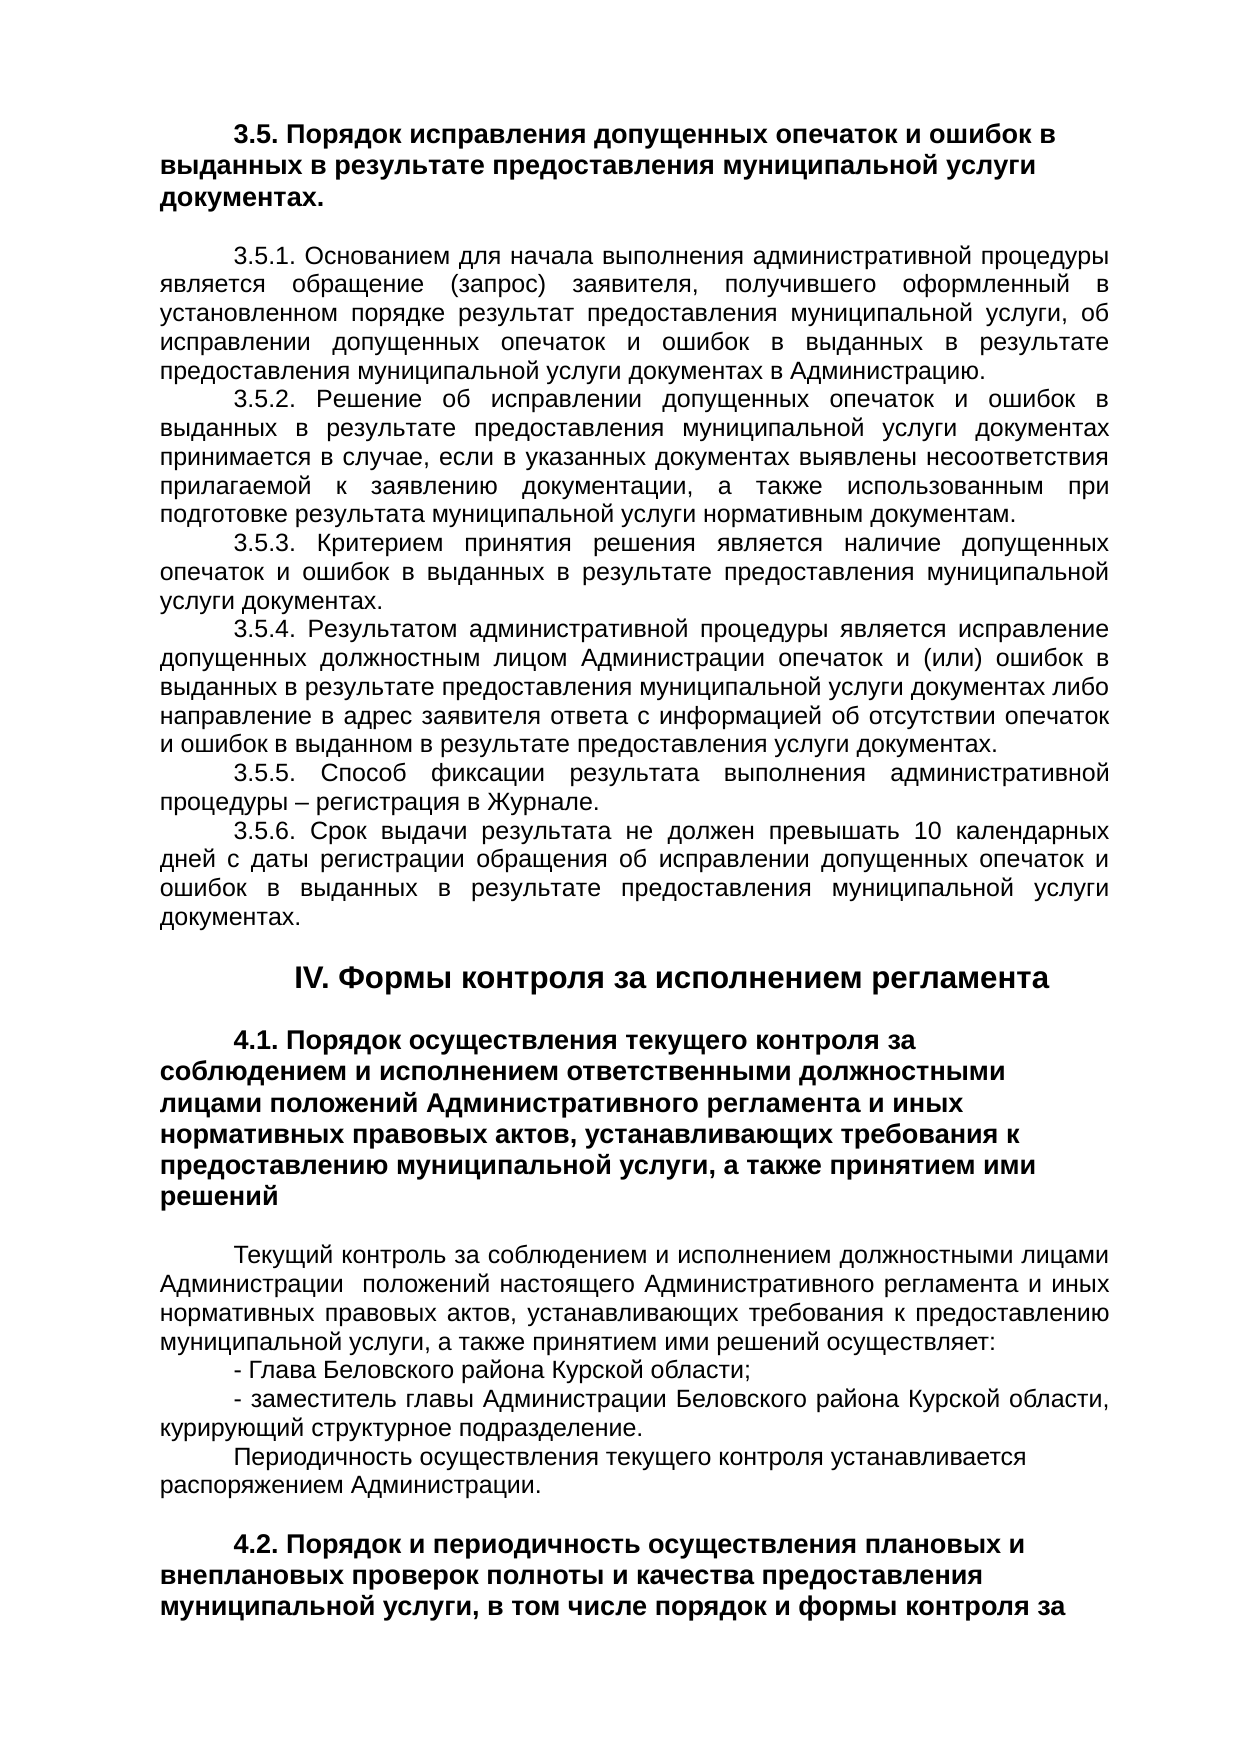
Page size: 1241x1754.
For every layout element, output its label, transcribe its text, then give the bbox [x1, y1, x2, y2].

text Периодичность осуществления текущего контроля устанавливается распоряжением Администрации. [159, 1442, 1110, 1499]
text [159, 1528, 1110, 1622]
text 3.5.6. Срок выдачи результата не должен превышать 10 календарных дней с даты регистрации обращения об исправлении допущенных опечаток и ошибок в выданных в результате предоставления муниципальной услуги документах. [159, 816, 1110, 931]
text IV. Формы контроля за исполнением регламента [159, 959, 1110, 995]
text 3.5.5. Способ фиксации результата выполнения административной процедуры – регистрация в Журнале. [159, 758, 1110, 816]
text 3.5.1. Основанием для начала выполнения административной процедуры является обращение (запрос) заявителя, получившего оформленный в установленном порядке результат предоставления муниципальной услуги, об исправлении допущенных опечаток и ошибок в выданных в результате предоставления муниципальной услуги документах в Администрацию. [159, 241, 1110, 384]
text 3.5.4. Результатом административной процедуры является исправление допущенных должностным лицом Администрации опечаток и (или) ошибок в выданных в результате предоставления муниципальной услуги документах либо направление в адрес заявителя ответа с информацией об отсутствии опечаток и ошибок в выданном в результате предоставления услуги документах. [159, 614, 1110, 758]
text 3.5. Порядок исправления допущенных опечаток и ошибок в выданных в результате предоставления муниципальной услуги документах. [159, 118, 1110, 212]
text 3.5.2. Решение об исправлении допущенных опечаток и ошибок в выданных в результате предоставления муниципальной услуги документах принимается в случае, если в указанных документах выявлены несоответствия прилагаемой к заявлению документации, а также использованным при подготовке результата муниципальной услуги нормативным документам. [159, 384, 1110, 528]
text 4.1. Порядок осуществления текущего контроля за соблюдением и исполнением ответственными должностными лицами положений Административного регламента и иных нормативных правовых актов, устанавливающих требования к предоставлению муниципальной услуги, а также принятием ими решений [159, 1024, 1110, 1212]
text Текущий контроль за соблюдением и исполнением должностными лицами Администрации положений настоящего Административного регламента и иных нормативных правовых актов, устанавливающих требования к предоставлению муниципальной услуги, а также принятием ими решений осуществляет: [159, 1240, 1110, 1355]
text - Глава Беловского района Курской области; [159, 1355, 1110, 1384]
text - заместитель главы Администрации Беловского района Курской области, курирующий структурное подразделение. [159, 1384, 1110, 1442]
text 3.5.3. Критерием принятия решения является наличие допущенных опечаток и ошибок в выданных в результате предоставления муниципальной услуги документах. [159, 528, 1110, 614]
